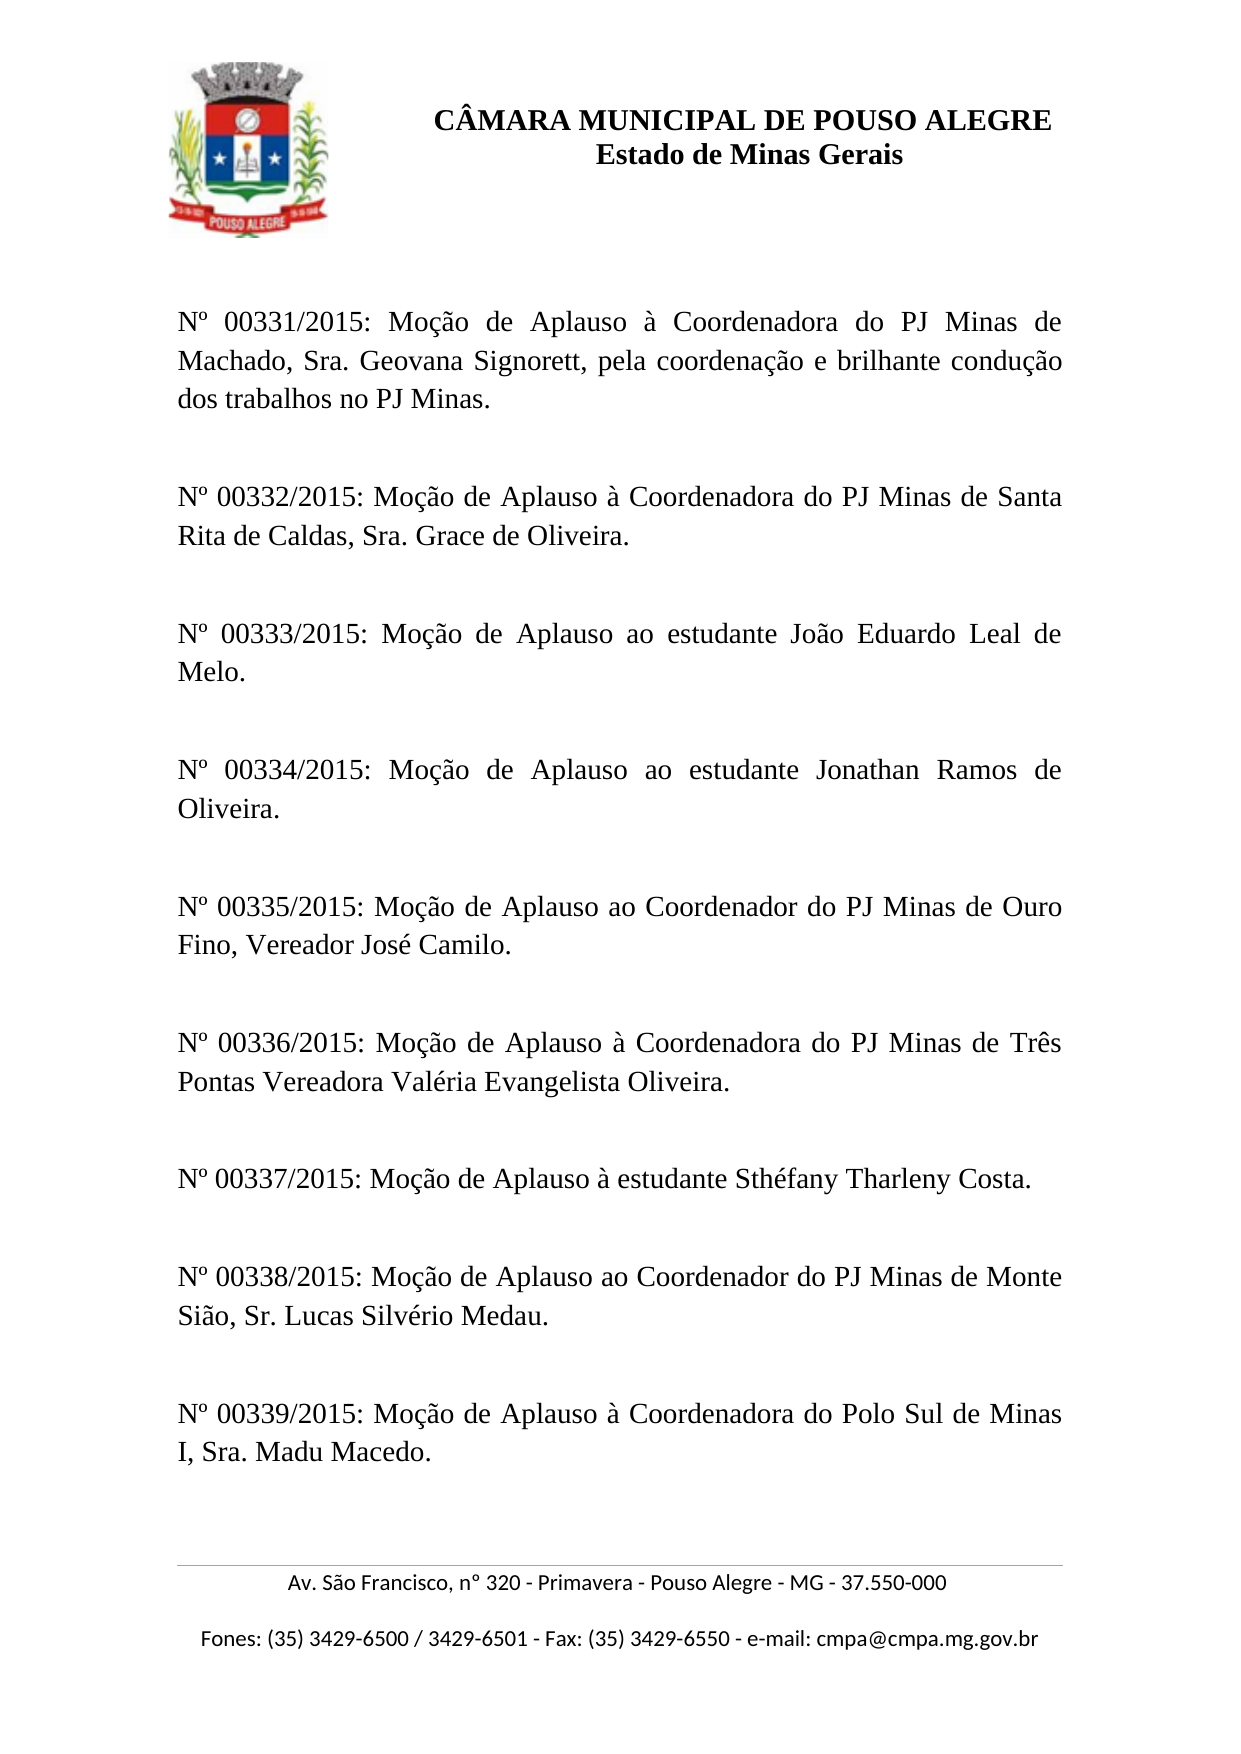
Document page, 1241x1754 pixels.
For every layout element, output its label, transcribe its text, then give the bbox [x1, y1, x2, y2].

text Nº 00332/2015: Moção de Aplauso à Coordenadora do PJ Minas de Santa Rita de Caldas, Sra. Grace de Oliveira. [177, 441, 1063, 551]
picture [168, 62, 329, 238]
text Nº 00331/2015: Moção de Aplauso à Coordenadora do PJ Minas de Machado, Sra. Geovana Signorett, pela coordenação e brilhante condução dos trabalhos no PJ Minas. [177, 266, 1063, 415]
text Nº 00336/2015: Moção de Aplauso à Coordenadora do PJ Minas de Três Pontas Vereadora Valéria Evangelista Oliveira. [177, 987, 1063, 1097]
text Nº 00333/2015: Moção de Aplauso ao estudante João Eduardo Leal de Melo. [177, 577, 1063, 688]
text Nº 00334/2015: Moção de Aplauso ao estudante Jonathan Ramos de Oliveira. [177, 714, 1063, 824]
text Nº 00335/2015: Moção de Aplauso ao Coordenador do PJ Minas de Ouro Fino, Vereador José Camilo. [177, 850, 1063, 961]
text Nº 00339/2015: Moção de Aplauso à Coordenadora do Polo Sul de Minas I, Sra. Madu Macedo. [177, 1357, 1063, 1468]
text Nº 00337/2015: Moção de Aplauso à estudante Sthéfany Tharleny Costa. [177, 1123, 1063, 1195]
text Nº 00338/2015: Moção de Aplauso ao Coordenador do PJ Minas de Monte Sião, Sr. Lucas Silvério Medau. [177, 1221, 1063, 1332]
